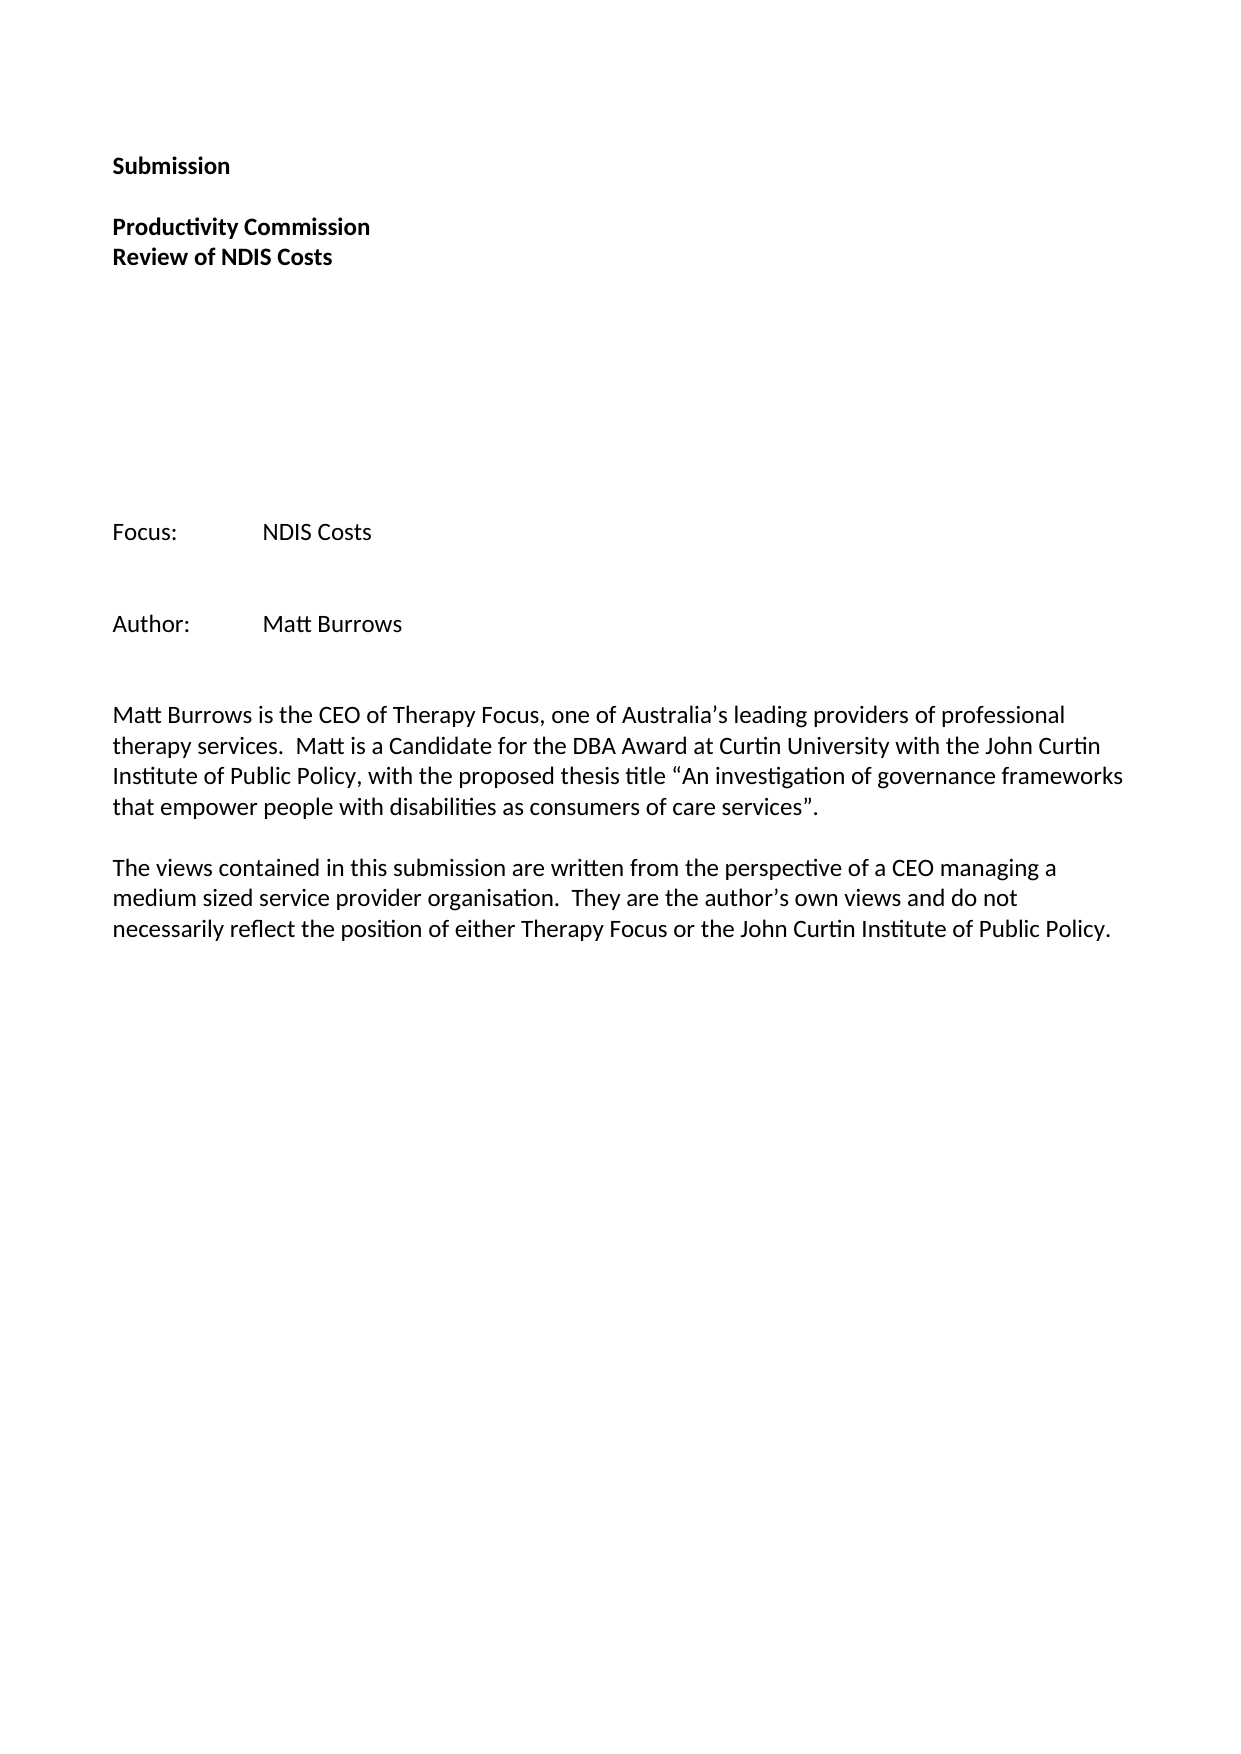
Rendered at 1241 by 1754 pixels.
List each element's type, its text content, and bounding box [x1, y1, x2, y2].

text Focus: NDIS Costs [112, 516, 1128, 547]
text Productivity Commission [112, 211, 1128, 242]
text Matt Burrows is the CEO of Therapy Focus, one of Australia’s leading providers of professional therapy services. Matt is a Candidate for the DBA Award at Curtin University with the John Curtin Institute of Public Policy, with the proposed thesis title “An investigation of governance frameworks that empower people with disabilities as consumers of care services”. [112, 699, 1128, 821]
text Submission [112, 150, 1128, 181]
text Review of NDIS Costs [112, 242, 1128, 272]
text The views contained in this submission are written from the perspective of a CEO managing a medium sized service provider organisation. They are the author’s own views and do not necessarily reflect the position of either Therapy Focus or the John Curtin Institute of Public Policy. [112, 852, 1128, 943]
text Author: Matt Burrows [112, 608, 1128, 638]
